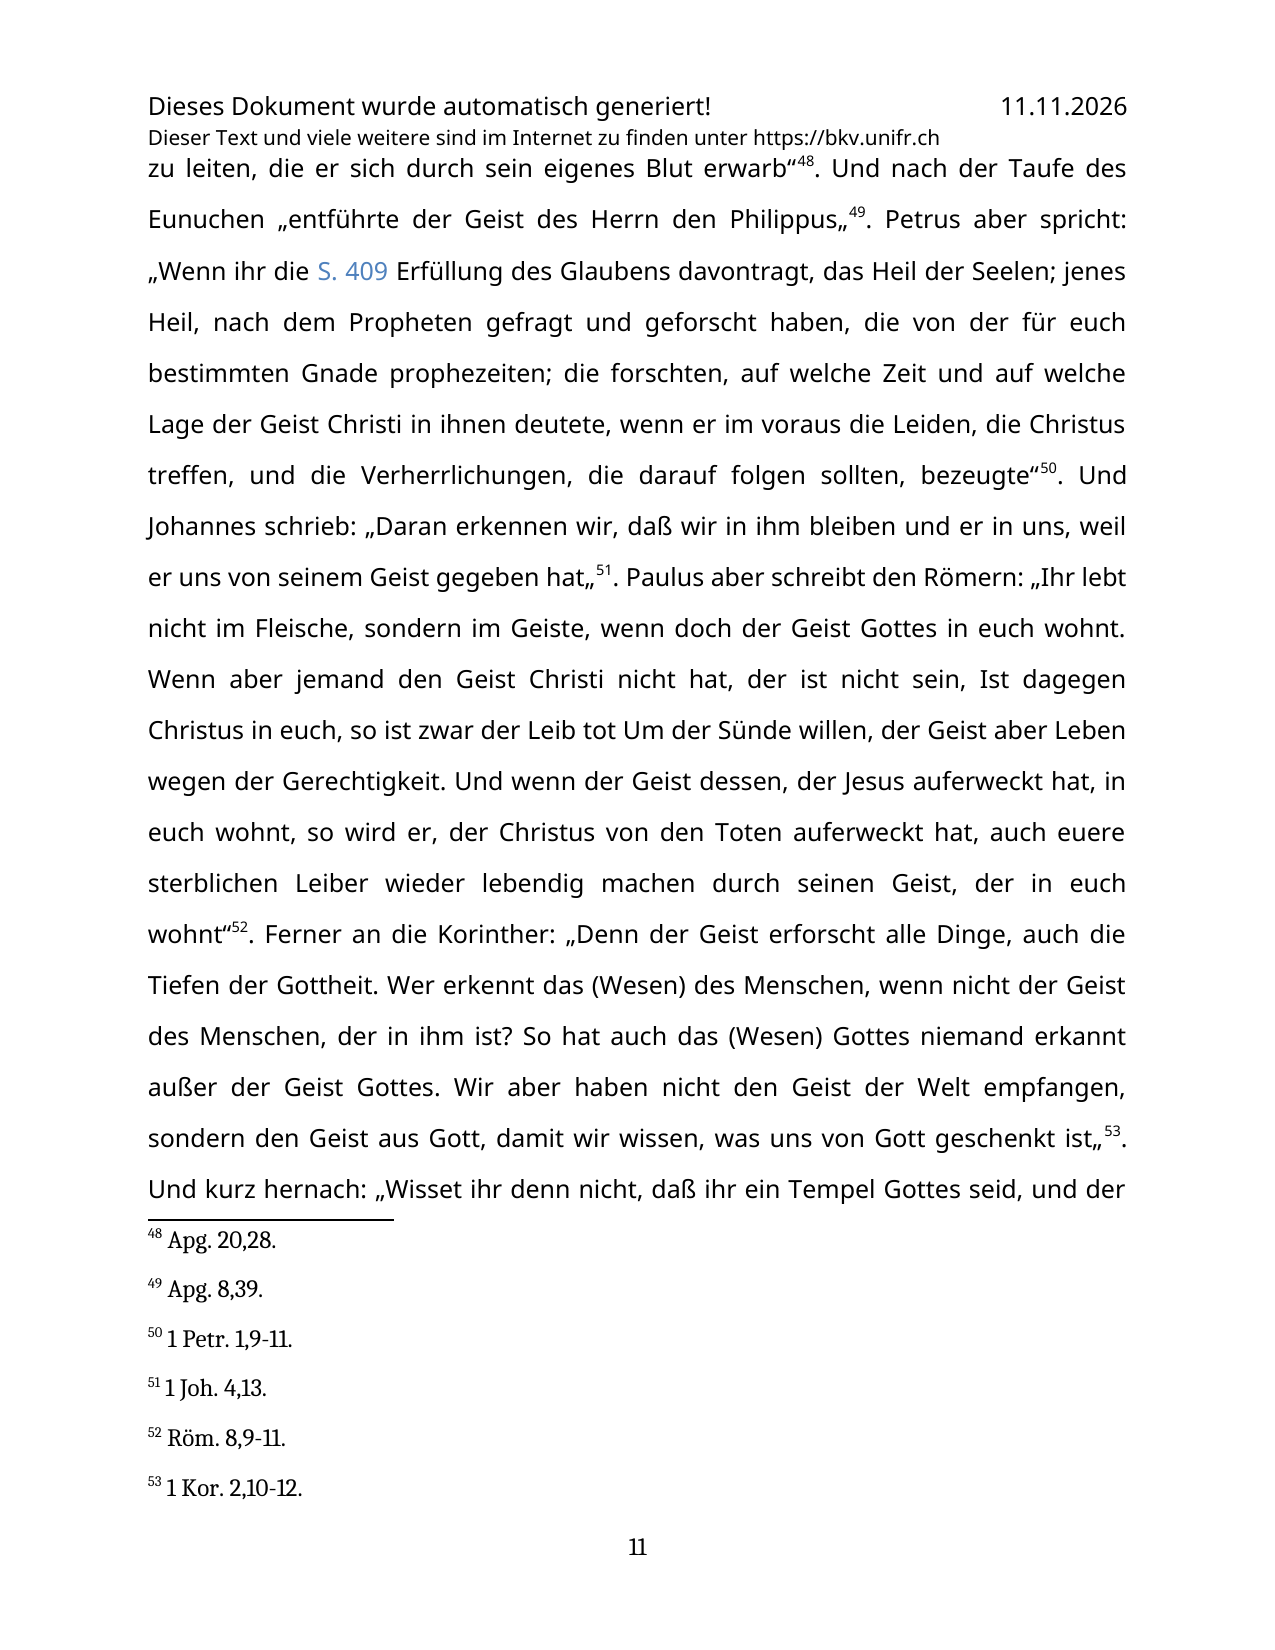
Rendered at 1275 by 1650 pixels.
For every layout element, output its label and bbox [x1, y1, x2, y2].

text [148, 151, 1127, 1206]
